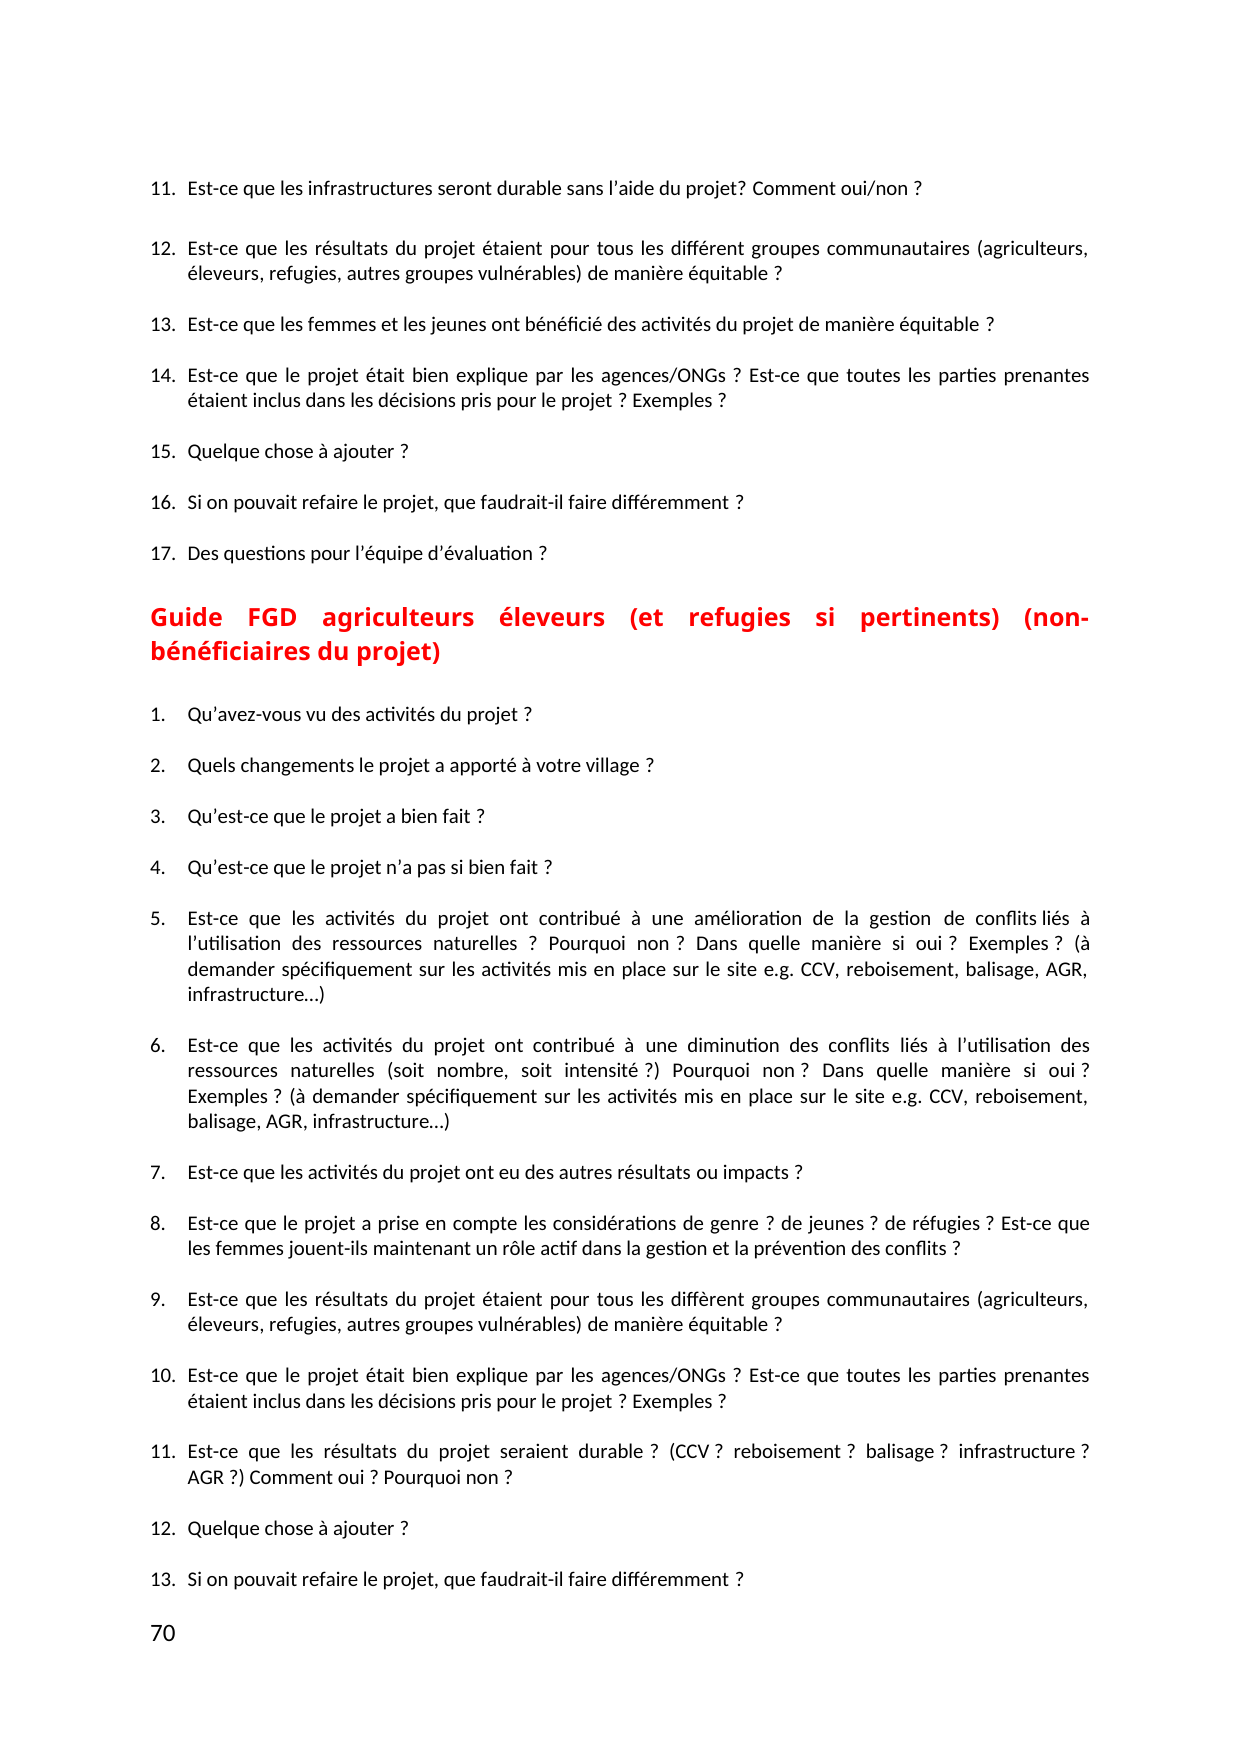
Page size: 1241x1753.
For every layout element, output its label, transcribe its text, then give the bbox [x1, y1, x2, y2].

list Si on pouvait refaire le projet, que faudrait-il faire différemment ? [150, 489, 1090, 514]
list Est-ce que le projet a prise en compte les considérations de genre ? de jeunes ? de réfugies ? Est-ce que les femmes jouent-ils maintenant un rôle actif dans la gestion et la prévention des conflits ? [150, 1210, 1090, 1261]
list Est-ce que les résultats du projet seraient durable ? (CCV ? reboisement ? balisage ? infrastructure ? AGR ?) Comment oui ? Pourquoi non ? [150, 1439, 1090, 1489]
list Si on pouvait refaire le projet, que faudrait-il faire différemment ? [150, 1566, 1090, 1591]
list Est-ce que le projet était bien explique par les agences/ONGs ? Est-ce que toutes les parties prenantes étaient inclus dans les décisions pris pour le projet ? Exemples ? [150, 362, 1090, 413]
list Quelque chose à ajouter ? [150, 438, 1090, 464]
list Quelque chose à ajouter ? [150, 1515, 1090, 1540]
list Des questions pour l’équipe d’évaluation ? [150, 540, 1090, 565]
list Quels changements le projet a apporté à votre village ? [150, 752, 1090, 778]
list Est-ce que les résultats du projet étaient pour tous les différent groupes communautaires (agriculteurs, éleveurs, refugies, autres groupes vulnérables) de manière équitable ? [150, 235, 1090, 286]
list Est-ce que les activités du projet ont eu des autres résultats ou impacts ? [150, 1159, 1090, 1184]
list Est-ce que les résultats du projet étaient pour tous les diffèrent groupes communautaires (agriculteurs, éleveurs, refugies, autres groupes vulnérables) de manière équitable ? [150, 1286, 1090, 1337]
list Est-ce que les infrastructures seront durable sans l’aide du projet? Comment oui/non ? [150, 175, 1090, 201]
list Est-ce que les activités du projet ont contribué à une diminution des conflits liés à l’utilisation des ressources naturelles (soit nombre, soit intensité ?) Pourquoi non ? Dans quelle manière si oui ? Exemples ? (à demander spécifiquement sur les activités mis en place sur le site e.g. CCV, reboisement, balisage, AGR, infrastructure…) [150, 1032, 1090, 1134]
text Guide FGD agriculteurs éleveurs (et refugies si pertinents) (non-bénéficiaires du projet) [150, 599, 1090, 667]
list Qu’avez-vous vu des activités du projet ? [150, 702, 1090, 727]
list Est-ce que les activités du projet ont contribué à une amélioration de la gestion de conflits liés à l’utilisation des ressources naturelles ? Pourquoi non ? Dans quelle manière si oui ? Exemples ? (à demander spécifiquement sur les activités mis en place sur le site e.g. CCV, reboisement, balisage, AGR, infrastructure…) [150, 905, 1090, 1007]
list Est-ce que les femmes et les jeunes ont bénéficié des activités du projet de manière équitable ? [150, 311, 1090, 337]
list Qu’est-ce que le projet a bien fait ? [150, 803, 1090, 829]
list Est-ce que le projet était bien explique par les agences/ONGs ? Est-ce que toutes les parties prenantes étaient inclus dans les décisions pris pour le projet ? Exemples ? [150, 1362, 1090, 1413]
list Qu’est-ce que le projet n’a pas si bien fait ? [150, 854, 1090, 879]
